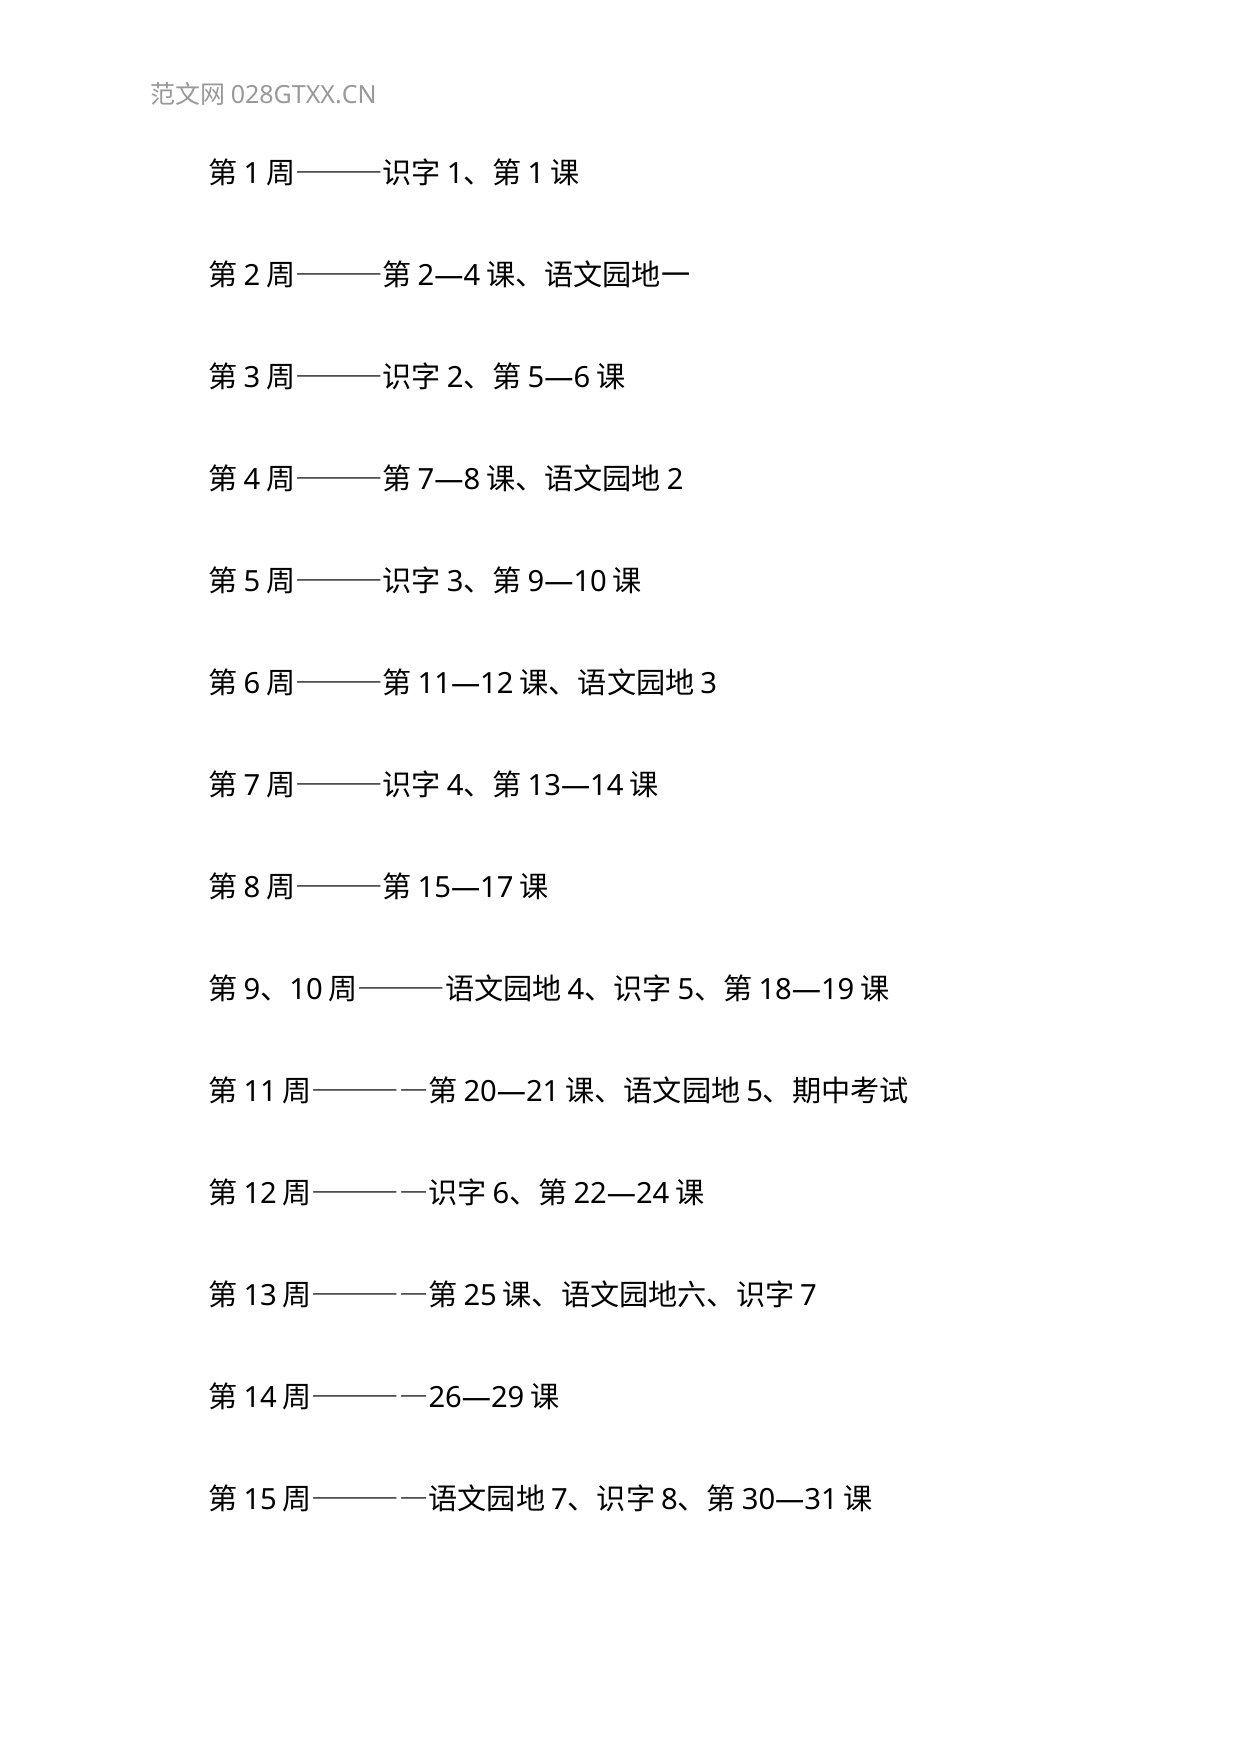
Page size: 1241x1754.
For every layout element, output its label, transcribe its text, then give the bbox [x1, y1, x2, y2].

text 第8周———第15—17课 [150, 864, 1090, 906]
text 第13周————第25课、语文园地六、识字7 [150, 1272, 1090, 1314]
text 第1周———识字1、第1课 [150, 150, 1090, 192]
text 第3周———识字2、第5—6课 [150, 354, 1090, 396]
text 第11周————第20—21课、语文园地5、期中考试 [150, 1068, 1090, 1110]
text 第14周————26—29课 [150, 1374, 1090, 1416]
text 第2周———第2—4课、语文园地一 [150, 252, 1090, 294]
text 第12周————识字6、第22—24课 [150, 1170, 1090, 1212]
text 第4周———第7—8课、语文园地2 [150, 456, 1090, 498]
text 第15周————语文园地7、识字8、第30—31课 [150, 1476, 1090, 1518]
text 第5周———识字3、第9—10课 [150, 558, 1090, 600]
text 第7周———识字4、第13—14课 [150, 762, 1090, 804]
text 第6周———第11—12课、语文园地3 [150, 660, 1090, 702]
text 第9、10周———语文园地4、识字5、第18—19课 [150, 966, 1090, 1008]
